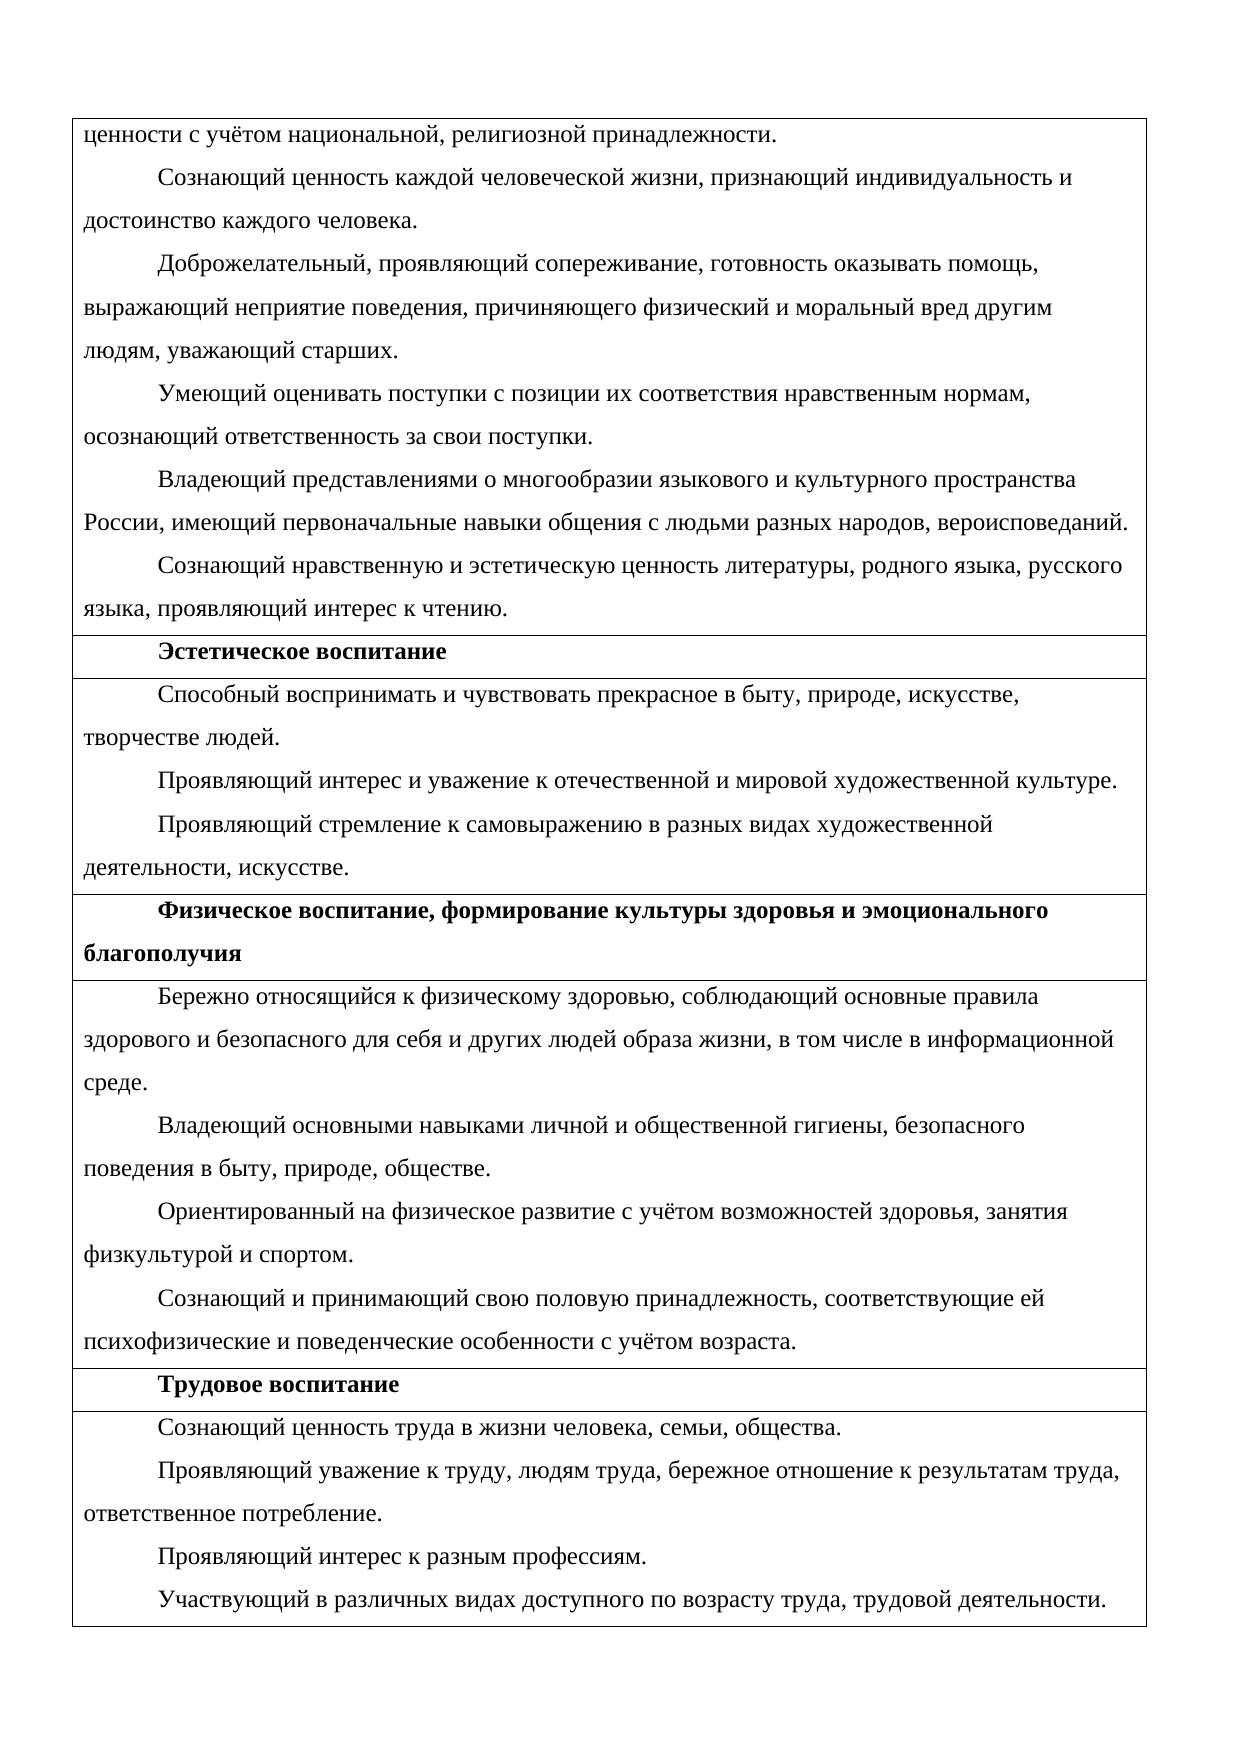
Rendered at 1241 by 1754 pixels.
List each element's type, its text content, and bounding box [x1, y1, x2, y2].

table_cell Физическое воспитание, формирование культуры здоровья и эмоционального благополучия [73, 895, 1146, 980]
table_cell Сознающий ценность труда в жизни человека, семьи, общества. Проявляющий уважение к труду, людям труда, бережное отношение к результатам труда, ответственное потребление. Проявляющий интерес к разным профессиям. Участвующий в различных видах доступного по возрасту труда, трудовой деятельности. [73, 1412, 1146, 1626]
table_cell Эстетическое воспитание [73, 636, 1146, 678]
table_cell Трудовое воспитание [73, 1369, 1146, 1411]
table_cell Способный воспринимать и чувствовать прекрасное в быту, природе, искусстве, творчестве людей. Проявляющий интерес и уважение к отечественной и мировой художественной культуре. Проявляющий стремление к самовыражению в разных видах художественной деятельности, искусстве. [73, 679, 1146, 894]
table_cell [73, 119, 1146, 635]
table_cell Бережно относящийся к физическому здоровью, соблюдающий основные правила здорового и безопасного для себя и других людей образа жизни, в том числе в информационной среде. Владеющий основными навыками личной и общественной гигиены, безопасного поведения в быту, природе, обществе. Ориентированный на физическое развитие с учётом возможностей здоровья, занятия физкультурой и спортом. Сознающий и принимающий свою половую принадлежность, соответствующие ей психофизические и поведенческие особенности с учётом возраста. [73, 981, 1146, 1368]
